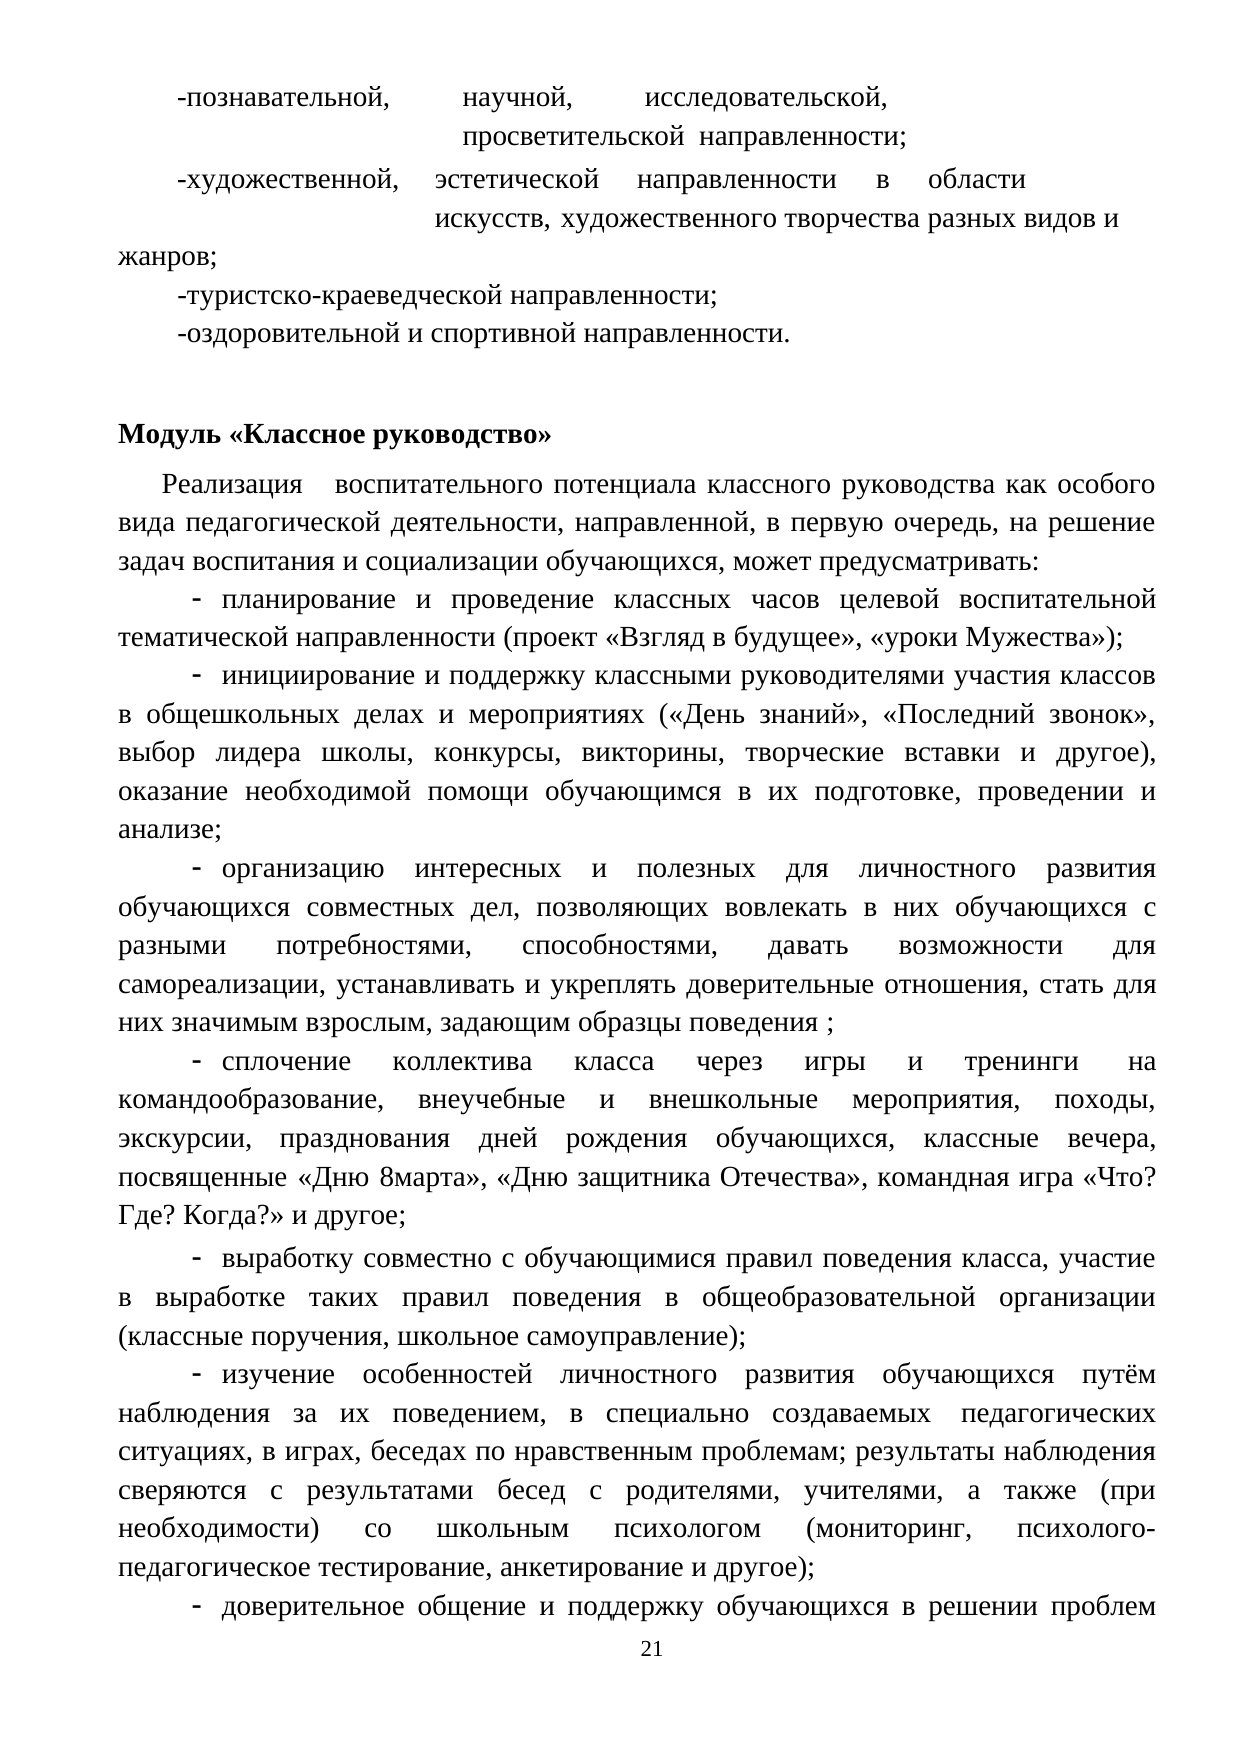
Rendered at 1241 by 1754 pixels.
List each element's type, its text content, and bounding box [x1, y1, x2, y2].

text Реализация воспитательного потенциала классного руководства как особого вида педагогической деятельности, направленной, в первую очередь, на решение задач воспитания и социализации обучающихся, может предусматривать: [118, 466, 1156, 576]
text -познавательной, научной, исследовательской, просветительской направленности; [118, 79, 1156, 151]
list организацию интересных и полезных для личностного развития обучающихся совместных дел, позволяющих вовлекать в них обучающихся с разными потребностями, способностями, давать возможности для самореализации, устанавливать и укреплять доверительные отношения, стать для них значимым взрослым, задающим образцы поведения ; [118, 850, 1156, 1038]
text -художественной, эстетической направленности в области искусств, художественного творчества разных видов и жанров; [118, 161, 1156, 272]
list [118, 1588, 1156, 1621]
list сплочение коллектива класса через игры и тренинги на командообразование, внеучебные и внешкольные мероприятия, походы, экскурсии, празднования дней рождения обучающихся, классные вечера, посвященные «Дню 8марта», «Дню защитника Отечества», командная игра «Что? Где? Когда?» и другое; [118, 1043, 1156, 1231]
list изучение особенностей личностного развития обучающихся путём наблюдения за их поведением, в специально создаваемых педагогических ситуациях, в играх, беседах по нравственным проблемам; результаты наблюдения сверяются с результатами бесед с родителями, учителями, а также (при необходимости) со школьным психологом (мониторинг, психолого-педагогическое тестирование, анкетирование и другое); [118, 1356, 1156, 1583]
list планирование и проведение классных часов целевой воспитательной тематической направленности (проект «Взгляд в будущее», «уроки Мужества»); [118, 581, 1156, 653]
list выработку совместно с обучающимися правил поведения класса, участие в выработке таких правил поведения в общеобразовательной организации (классные поручения, школьное самоуправление); [118, 1241, 1156, 1351]
text -оздоровительной и спортивной направленности. [177, 315, 1156, 349]
list инициирование и поддержку классными руководителями участия классов в общешкольных делах и мероприятиях («День знаний», «Последний звонок», выбор лидера школы, конкурсы, викторины, творческие вставки и другое), оказание необходимой помощи обучающимся в их подготовке, проведении и анализе; [118, 657, 1156, 845]
list Модуль «Классное руководство» [66, 416, 1156, 449]
text -туристско-краеведческой направленности; [177, 277, 1156, 310]
